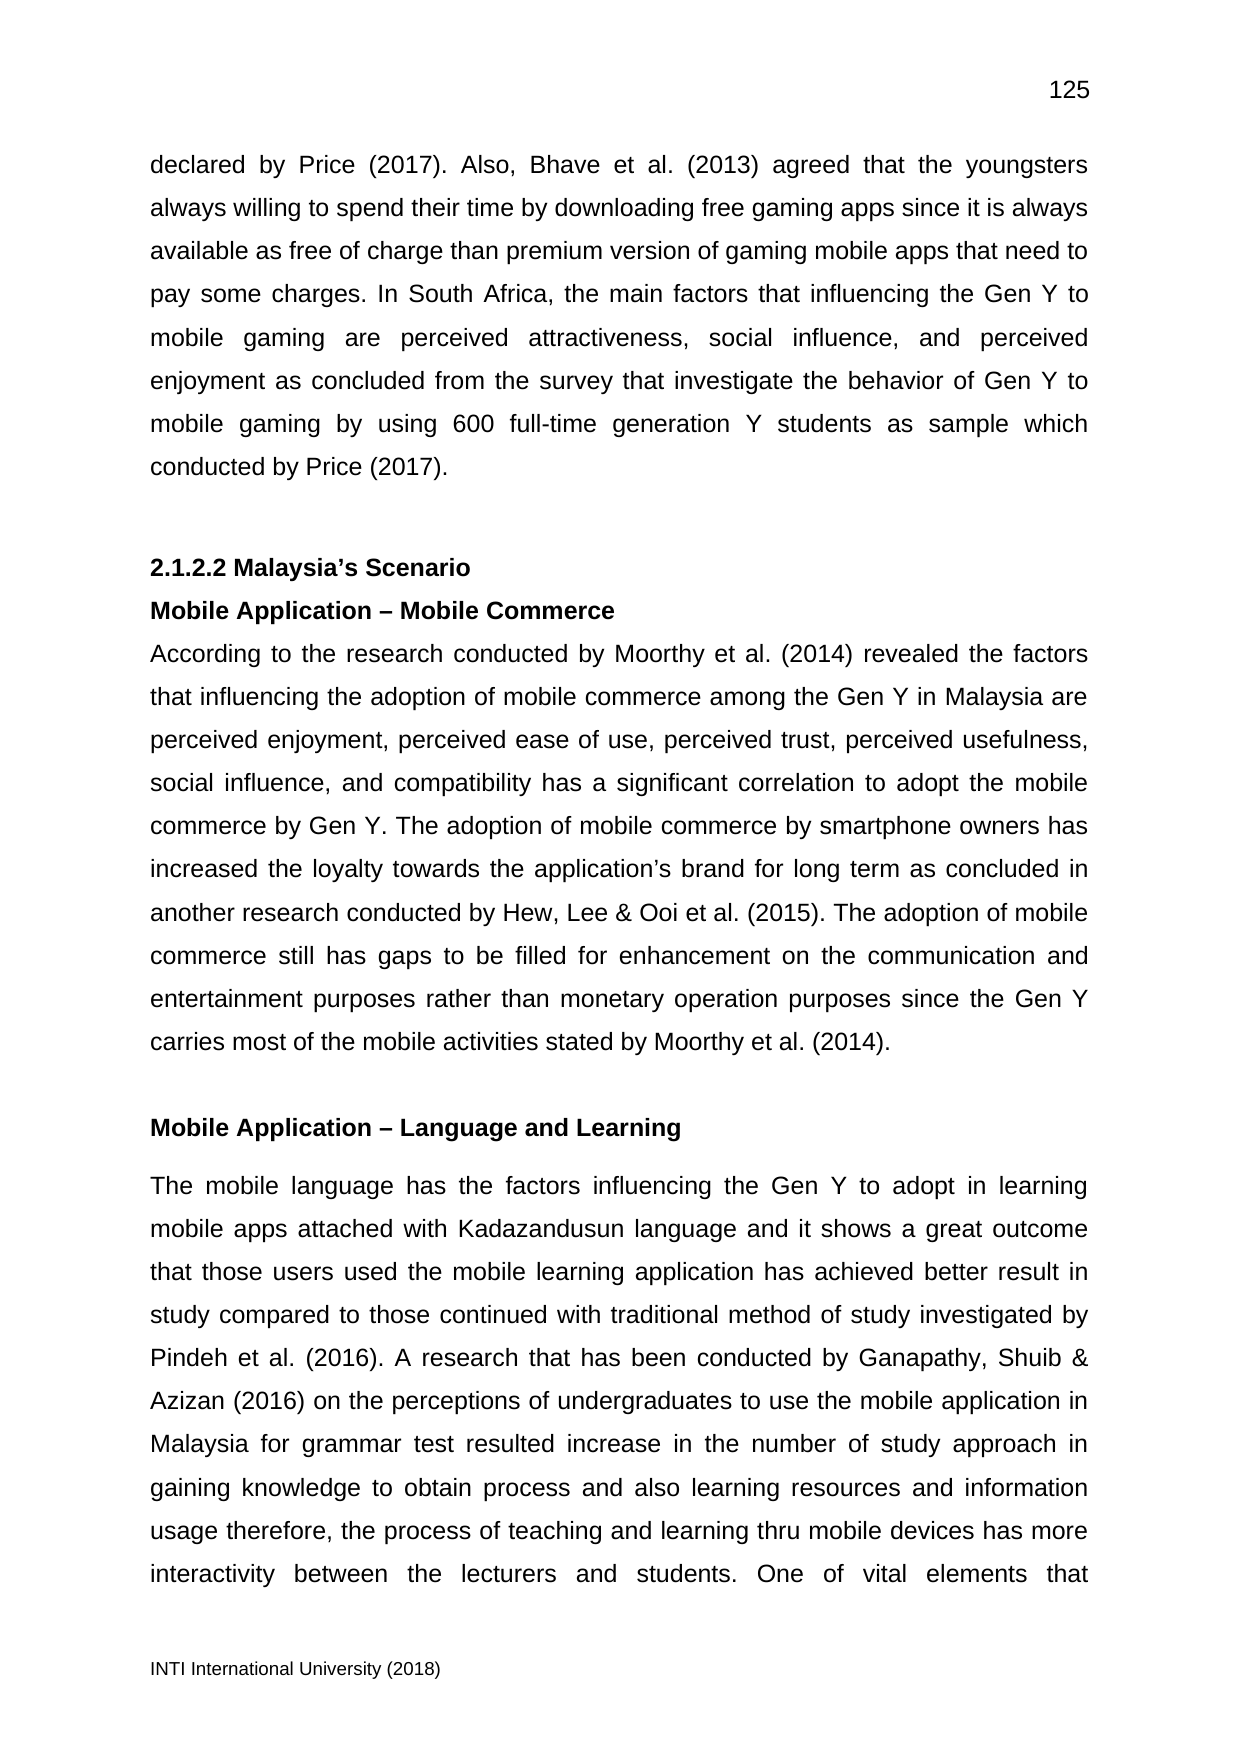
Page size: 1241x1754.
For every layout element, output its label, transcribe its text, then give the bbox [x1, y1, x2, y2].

text Mobile Application – Language and Learning [150, 1113, 1090, 1142]
text Mobile Application – Mobile Commerce [150, 596, 1090, 624]
text 2.1.2.2 Malaysia’s Scenario [150, 552, 1090, 581]
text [150, 1171, 1090, 1587]
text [150, 150, 1090, 481]
text According to the research conducted by Moorthy et al. (2014) revealed the factors that influencing the adoption of mobile commerce among the Gen Y in Malaysia are perceived enjoyment, perceived ease of use, perceived trust, perceived usefulness, social influence, and compatibility has a significant correlation to adopt the mobile commerce by Gen Y. The adoption of mobile commerce by smartphone owners has increased the loyalty towards the application’s brand for long term as concluded in another research conducted by Hew, Lee & Ooi et al. (2015). The adoption of mobile commerce still has gaps to be filled for enhancement on the communication and entertainment purposes rather than monetary operation purposes since the Gen Y carries most of the mobile activities stated by Moorthy et al. (2014). [150, 639, 1090, 1056]
